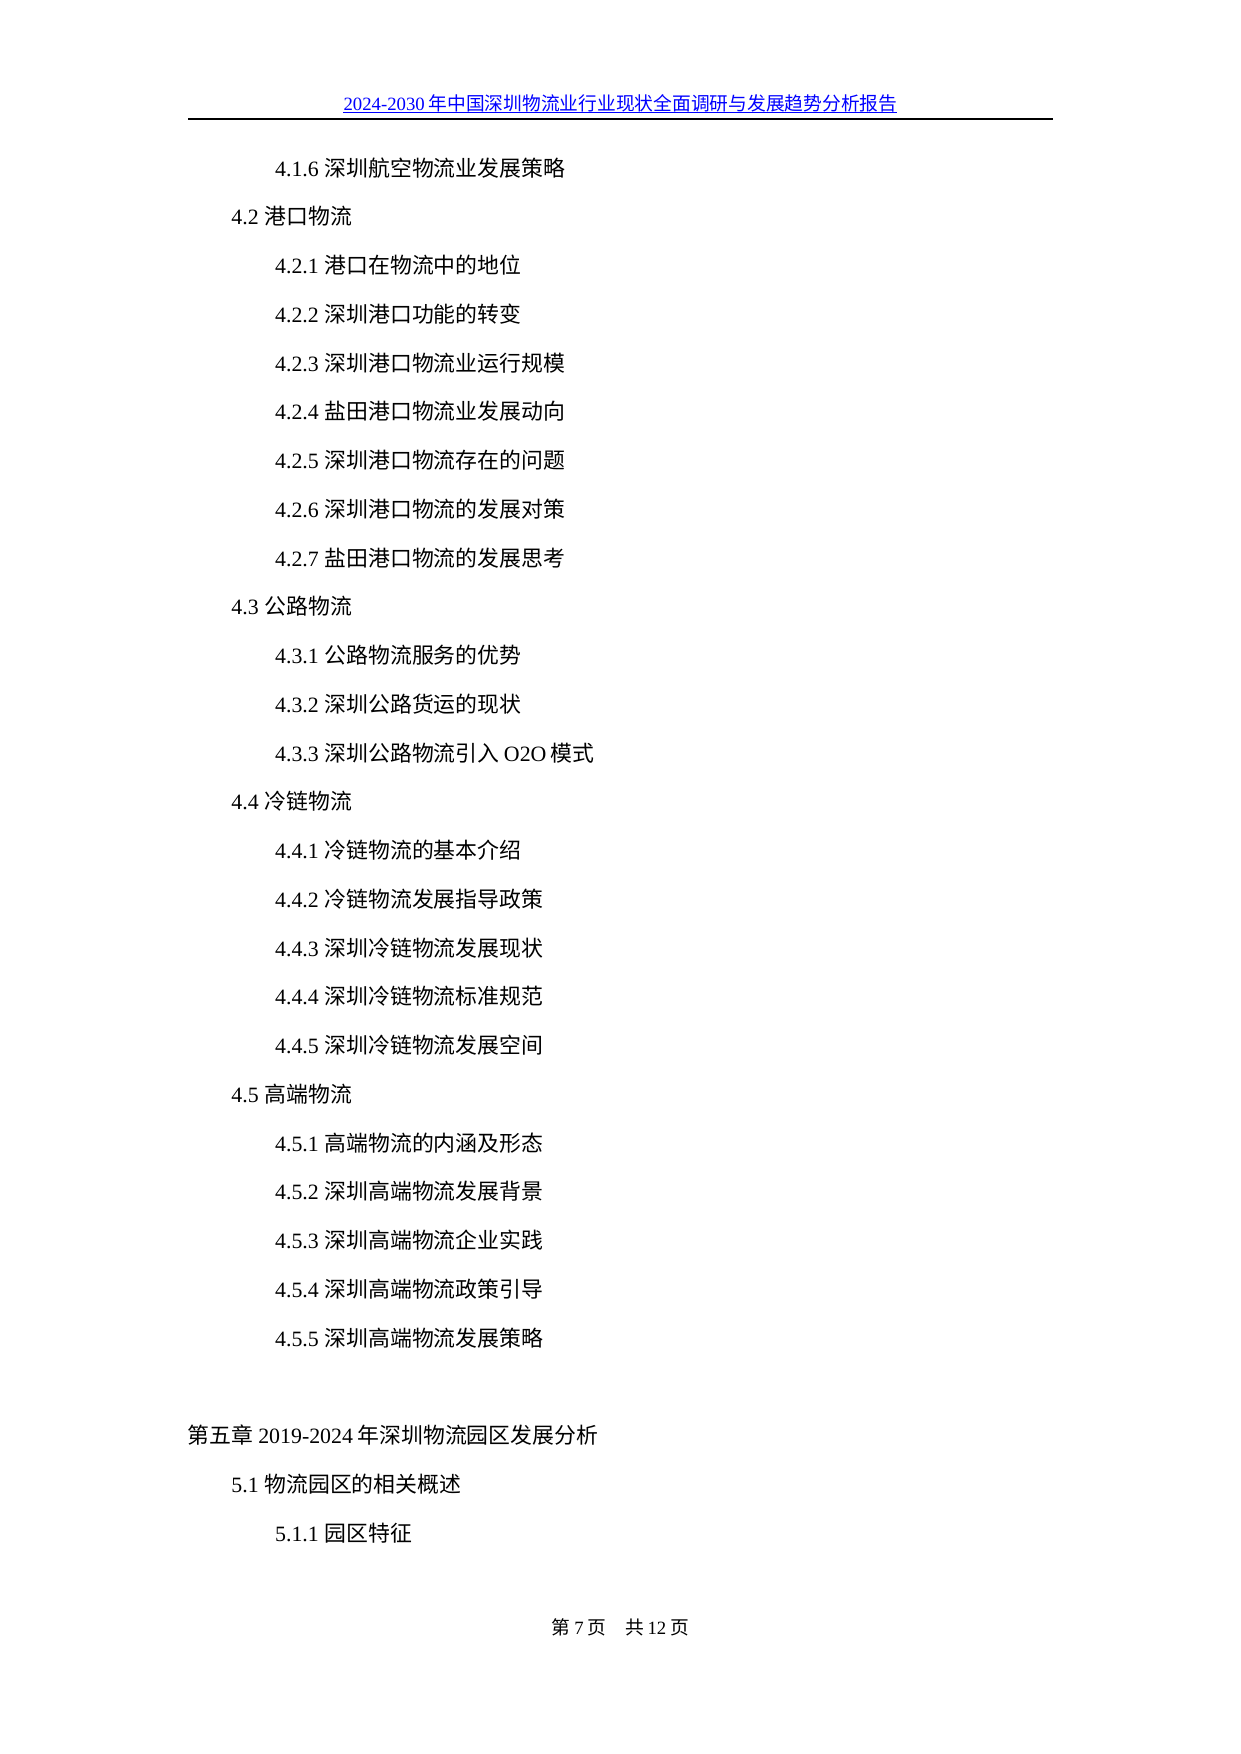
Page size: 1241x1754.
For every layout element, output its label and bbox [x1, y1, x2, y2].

text [187, 150, 1053, 1548]
